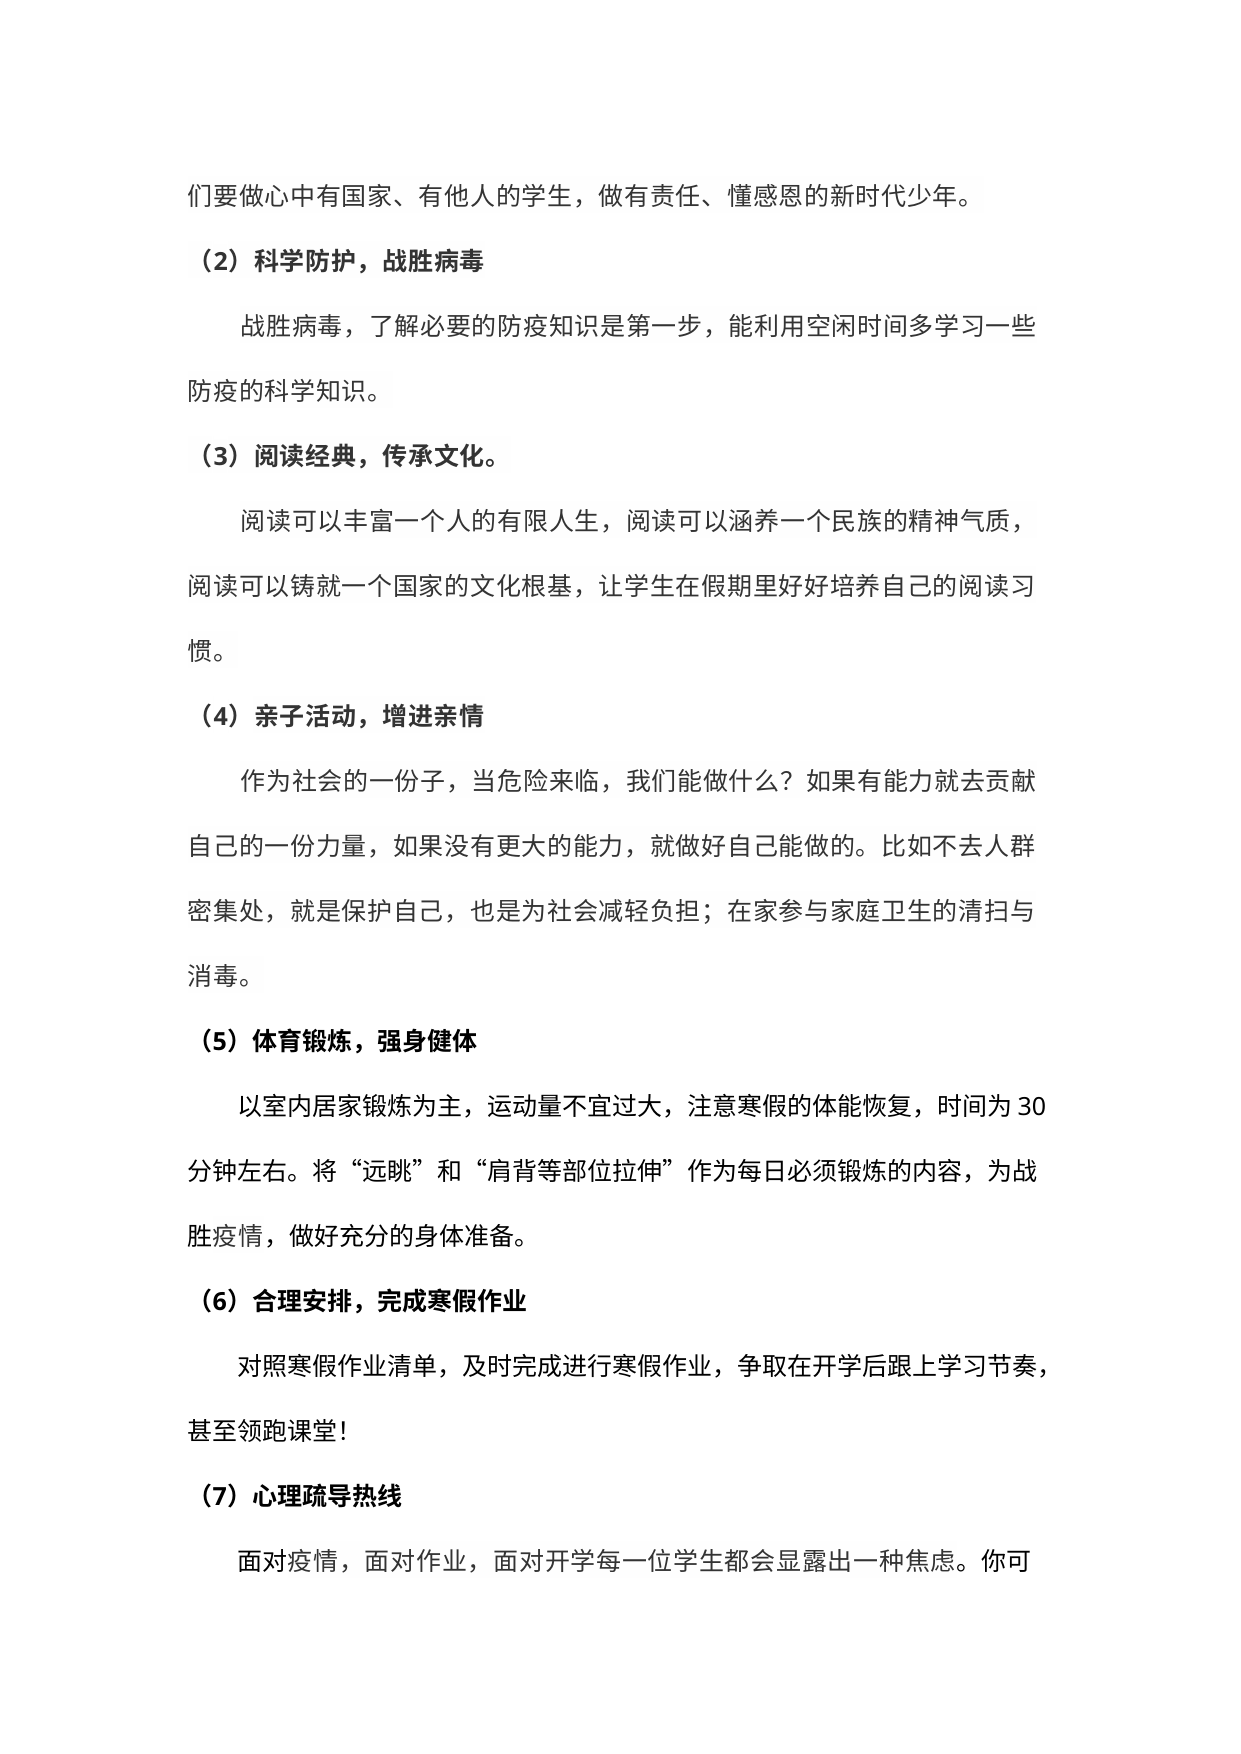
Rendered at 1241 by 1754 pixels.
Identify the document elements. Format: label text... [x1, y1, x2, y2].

list 亲子活动，增进亲情 [187, 682, 1053, 747]
text 战胜病毒，了解必要的防疫知识是第一步，能利用空闲时间多学习一些防疫的科学知识。 [187, 292, 1053, 422]
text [187, 1527, 1053, 1592]
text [187, 162, 1053, 227]
text （2）科学防护，战胜病毒 [187, 227, 1053, 292]
text 对照寒假作业清单，及时完成进行寒假作业，争取在开学后跟上学习节奏，甚至领跑课堂！ （7）心理疏导热线 [187, 1332, 1053, 1527]
text 自己的一份力量，如果没有更大的能力，就做好自己能做的。比如不去人群密集处，就是保护自己，也是为社会减轻负担；在家参与家庭卫生的清扫与消毒。 [187, 812, 1053, 1007]
text 以室内居家锻炼为主，运动量不宜过大，注意寒假的体能恢复，时间为30分钟左右。将“远眺”和“肩背等部位拉伸”作为每日必须锻炼的内容，为战胜疫情，做好充分的身体准备。 [187, 1072, 1053, 1267]
text 阅读可以丰富一个人的有限人生，阅读可以涵养一个民族的精神气质，阅读可以铸就一个国家的文化根基，让学生在假期里好好培养自己的阅读习惯。 [187, 487, 1053, 682]
text 作为社会的一份子，当危险来临，我们能做什么？如果有能力就去贡献 [187, 747, 1053, 812]
list 体育锻炼，强身健体 [187, 1007, 1053, 1072]
list 合理安排，完成寒假作业 [187, 1267, 1053, 1332]
text （3）阅读经典，传承文化。 [187, 422, 1053, 487]
